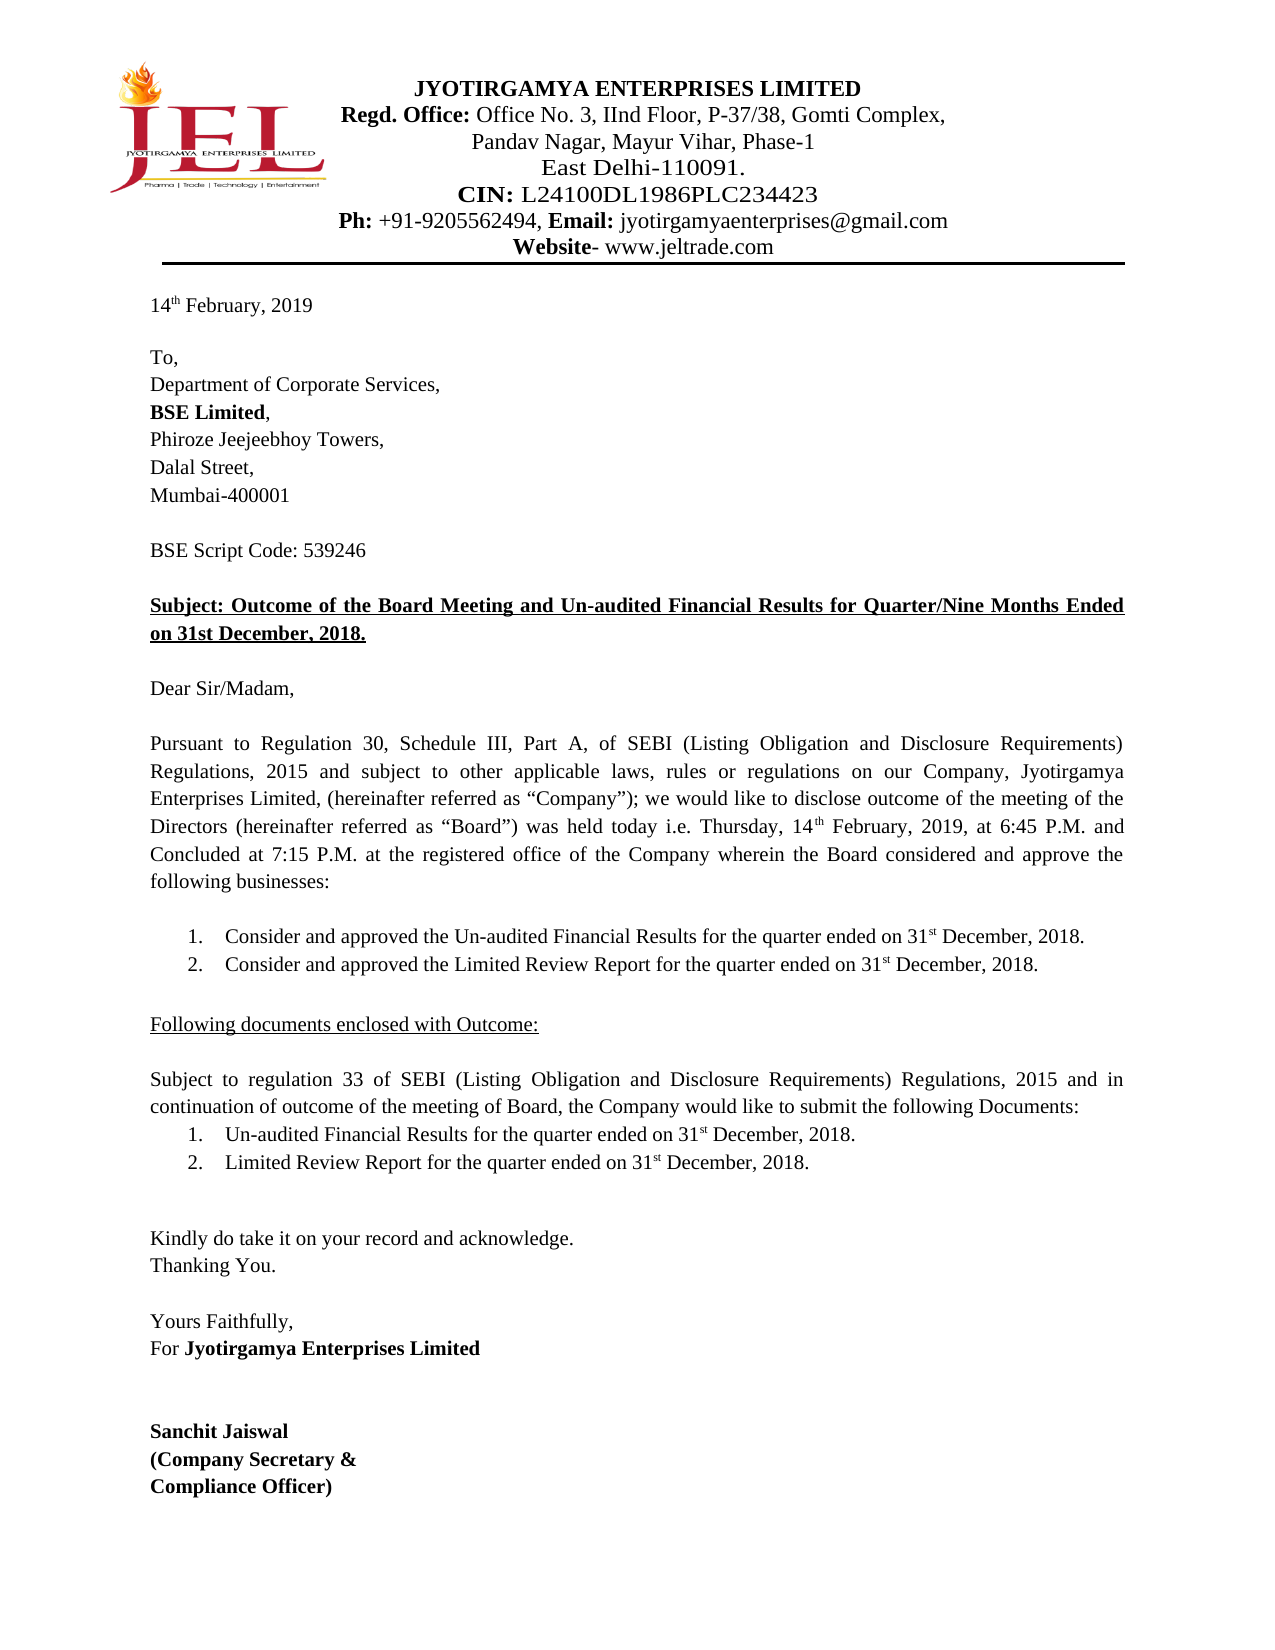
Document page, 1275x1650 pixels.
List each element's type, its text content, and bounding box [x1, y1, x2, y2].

text For Jyotirgamya Enterprises Limited [150, 1336, 1125, 1360]
text Subject: Outcome of the Board Meeting and Un-audited Financial Results for Quarter/Nine Months Ended on 31st December, 2018. [150, 615, 1125, 645]
text Pursuant to Regulation 30, Schedule III, Part A, of SEBI (Listing Obligation and Disclosure Requirements) Regulations, 2015 and subject to other applicable laws, rules or regulations on our Company, Jyotirgamya Enterprises Limited, (hereinafter referred as “Company”); we would like to disclose outcome of the meeting of the Directors (hereinafter referred as “Board”) was held today i.e. Thursday, 14th February, 2019, at 6:45 P.M. and Concluded at 7:15 P.M. at the registered office of the Company wherein the Board considered and approve the following businesses: [150, 731, 1125, 893]
text Compliance Officer) [150, 1474, 1125, 1498]
text Subject: Outcome of the Board Meeting and Un-audited Financial Results for Quarter/Nine Months Ended on 31st December, 2018. [150, 593, 1125, 614]
text Dalal Street, [150, 455, 1125, 479]
picture [98, 44, 334, 220]
text (Company Secretary & [150, 1447, 1125, 1471]
text BSE Script Code: 539246 [150, 538, 1125, 562]
text 14th February, 2019 [150, 293, 1125, 317]
text Kindly do take it on your record and acknowledge. [150, 1226, 1125, 1250]
text Dear Sir/Madam, [150, 676, 1125, 700]
text Following documents enclosed with Outcome: [150, 1012, 1125, 1036]
list Un-audited Financial Results for the quarter ended on 31st December, 2018. [187, 1122, 1125, 1146]
text Thanking You. [150, 1253, 1125, 1277]
text Sanchit Jaiswal [150, 1419, 1125, 1443]
list Consider and approved the Un-audited Financial Results for the quarter ended on 31st December, 2018. [187, 924, 1125, 948]
text Phiroze Jeejeebhoy Towers, [150, 427, 1125, 451]
text Subject to regulation 33 of SEBI (Listing Obligation and Disclosure Requirements) Regulations, 2015 and in continuation of outcome of the meeting of Board, the Company would like to submit the following Documents: [150, 1067, 1125, 1118]
text To, [150, 344, 1125, 369]
list Consider and approved the Limited Review Report for the quarter ended on 31st December, 2018. [187, 952, 1125, 976]
text Mumbai-400001 [150, 483, 1125, 507]
text BSE Limited, [150, 400, 1125, 424]
text Yours Faithfully, [150, 1308, 1125, 1333]
list Limited Review Report for the quarter ended on 31st December, 2018. [187, 1150, 1125, 1174]
text Department of Corporate Services, [150, 372, 1125, 396]
